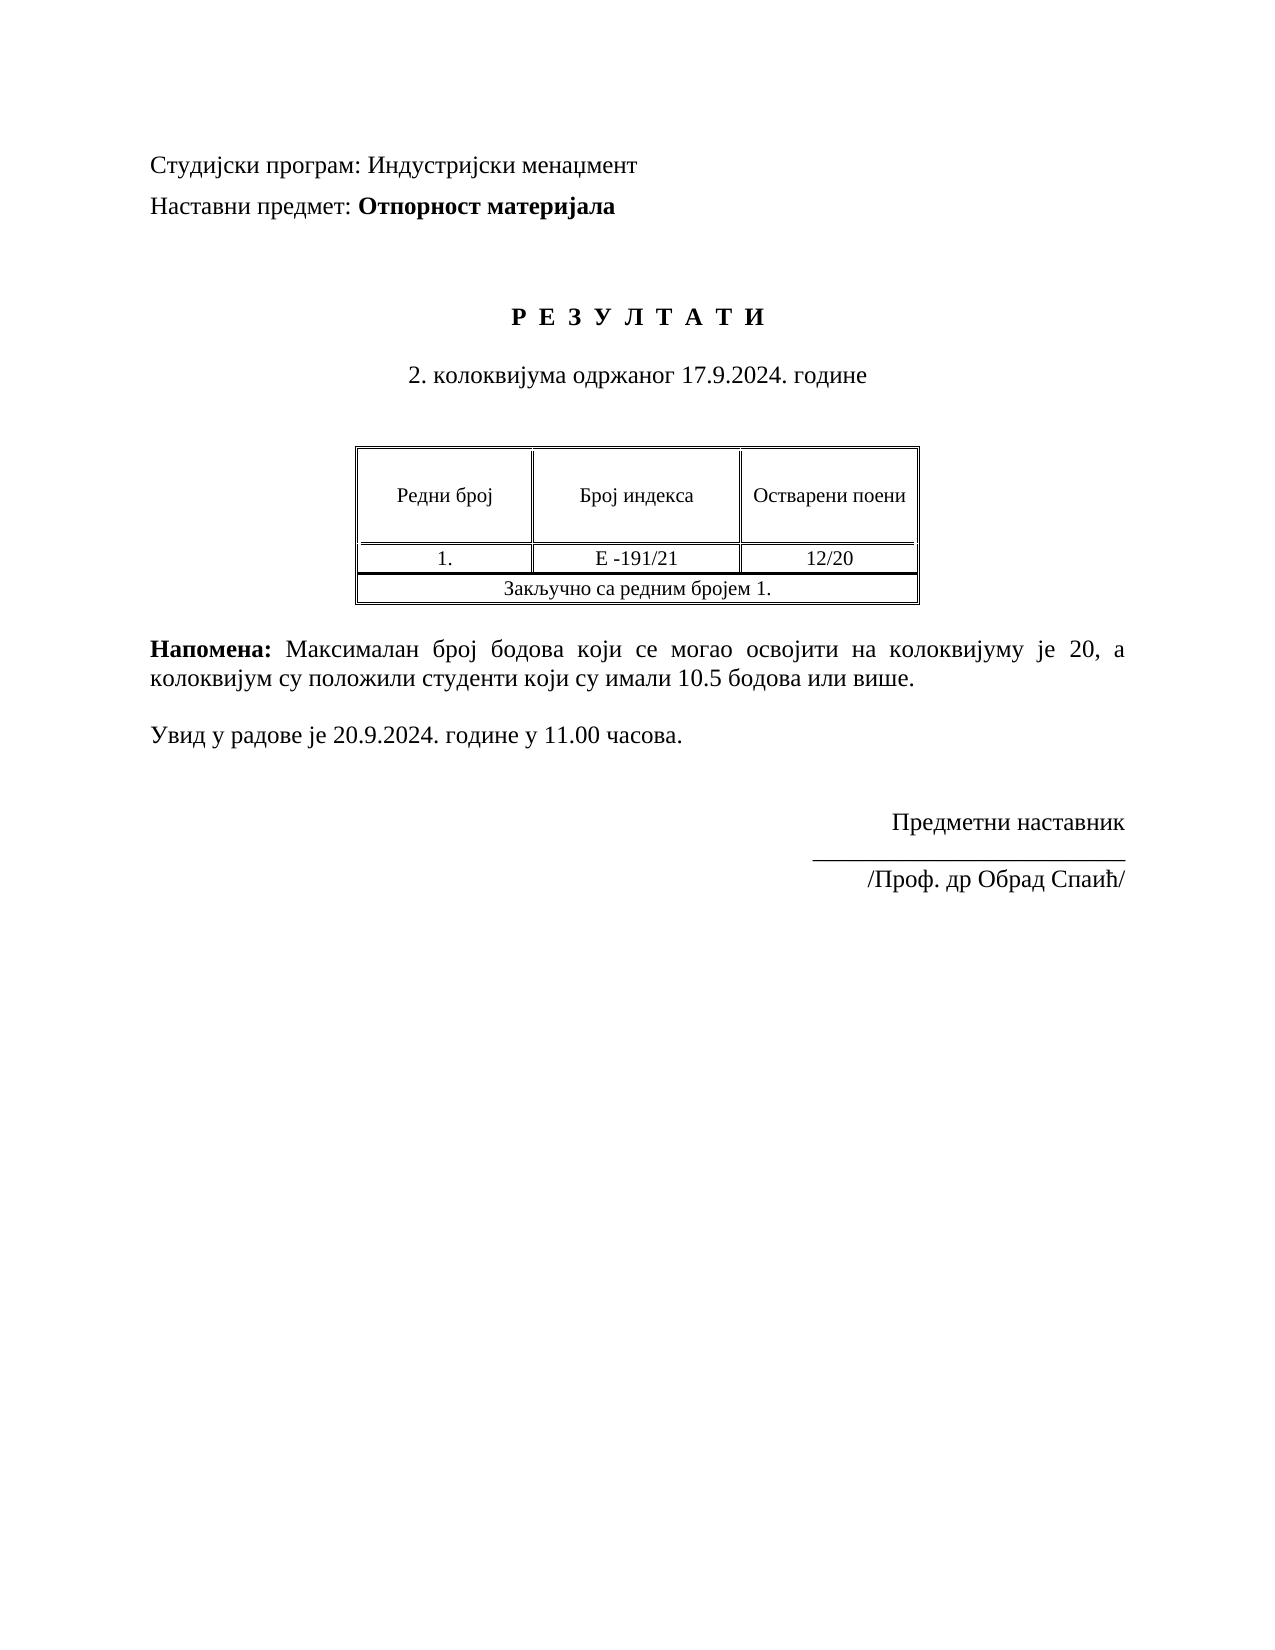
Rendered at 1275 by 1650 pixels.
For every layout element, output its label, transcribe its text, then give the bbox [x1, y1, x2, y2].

table_cell Закључно са редним бројем 1. [358, 575, 917, 602]
table_cell Е -191/21 [534, 545, 739, 572]
table_cell 12/20 [742, 542, 917, 572]
text /Проф. др Обрад Спаић/ [150, 864, 1125, 893]
text Наставни предмет: Отпорност материјала [150, 191, 1125, 220]
text 2. колоквијума одржаног 17.9.2024. године [150, 360, 1125, 389]
text Напомена: Максималан број бодова који се могао освојити на колоквијуму је 20, а колоквијум су положили студенти који су имали 10.5 бодова или више. [150, 634, 1125, 692]
table_cell 1. [358, 542, 531, 572]
text _________________________ [150, 835, 1125, 864]
table_header Број индекса [533, 447, 741, 542]
text Предметни наставник [150, 807, 1125, 835]
table_header Редни број [358, 449, 532, 542]
table_header Остварени поени [741, 449, 917, 542]
text Р Е З У Л Т А Т И [150, 302, 1125, 331]
text Увид у радове је 20.9.2024. године у 11.00 часова. [150, 720, 1125, 749]
text Студијски програм: Индустријски менаџмент [150, 150, 1125, 179]
